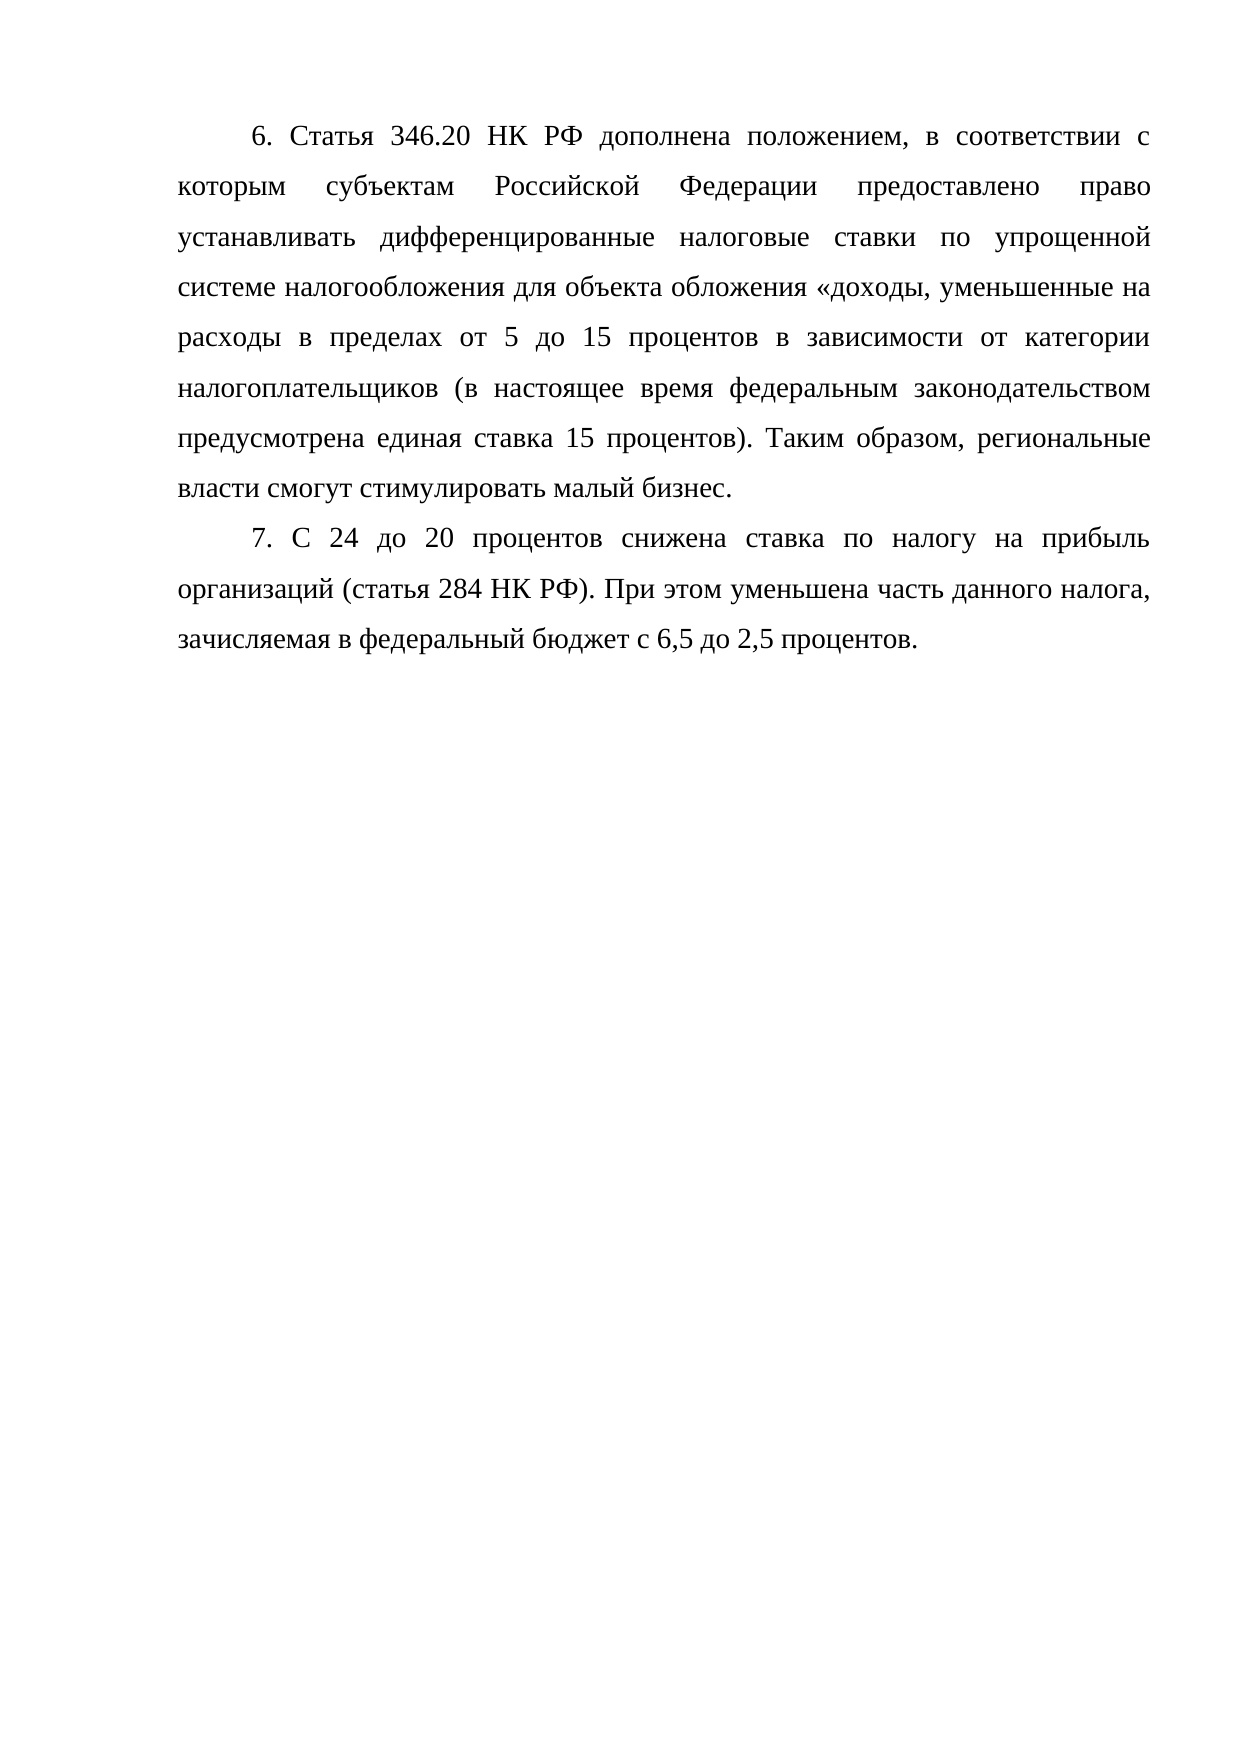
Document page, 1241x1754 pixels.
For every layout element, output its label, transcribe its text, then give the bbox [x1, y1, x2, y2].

text 7. С 24 до 20 процентов снижена ставка по налогу на прибыль организаций (статья 284 НК РФ). При этом уменьшена часть данного налога, зачисляемая в федеральный бюджет с 6,5 до 2,5 процентов. [177, 521, 1152, 655]
text 6. Статья 346.20 НК РФ дополнена положением, в соответствии с которым субъектам Российской Федерации предоставлено право устанавливать дифференцированные налоговые ставки по упрощенной системе налогообложения для объекта обложения «доходы, уменьшенные на расходы в пределах от 5 до 15 процентов в зависимости от категории налогоплательщиков (в настоящее время федеральным законодательством предусмотрена единая ставка 15 процентов). Таким образом, региональные власти смогут стимулировать малый бизнес. [177, 118, 1152, 504]
